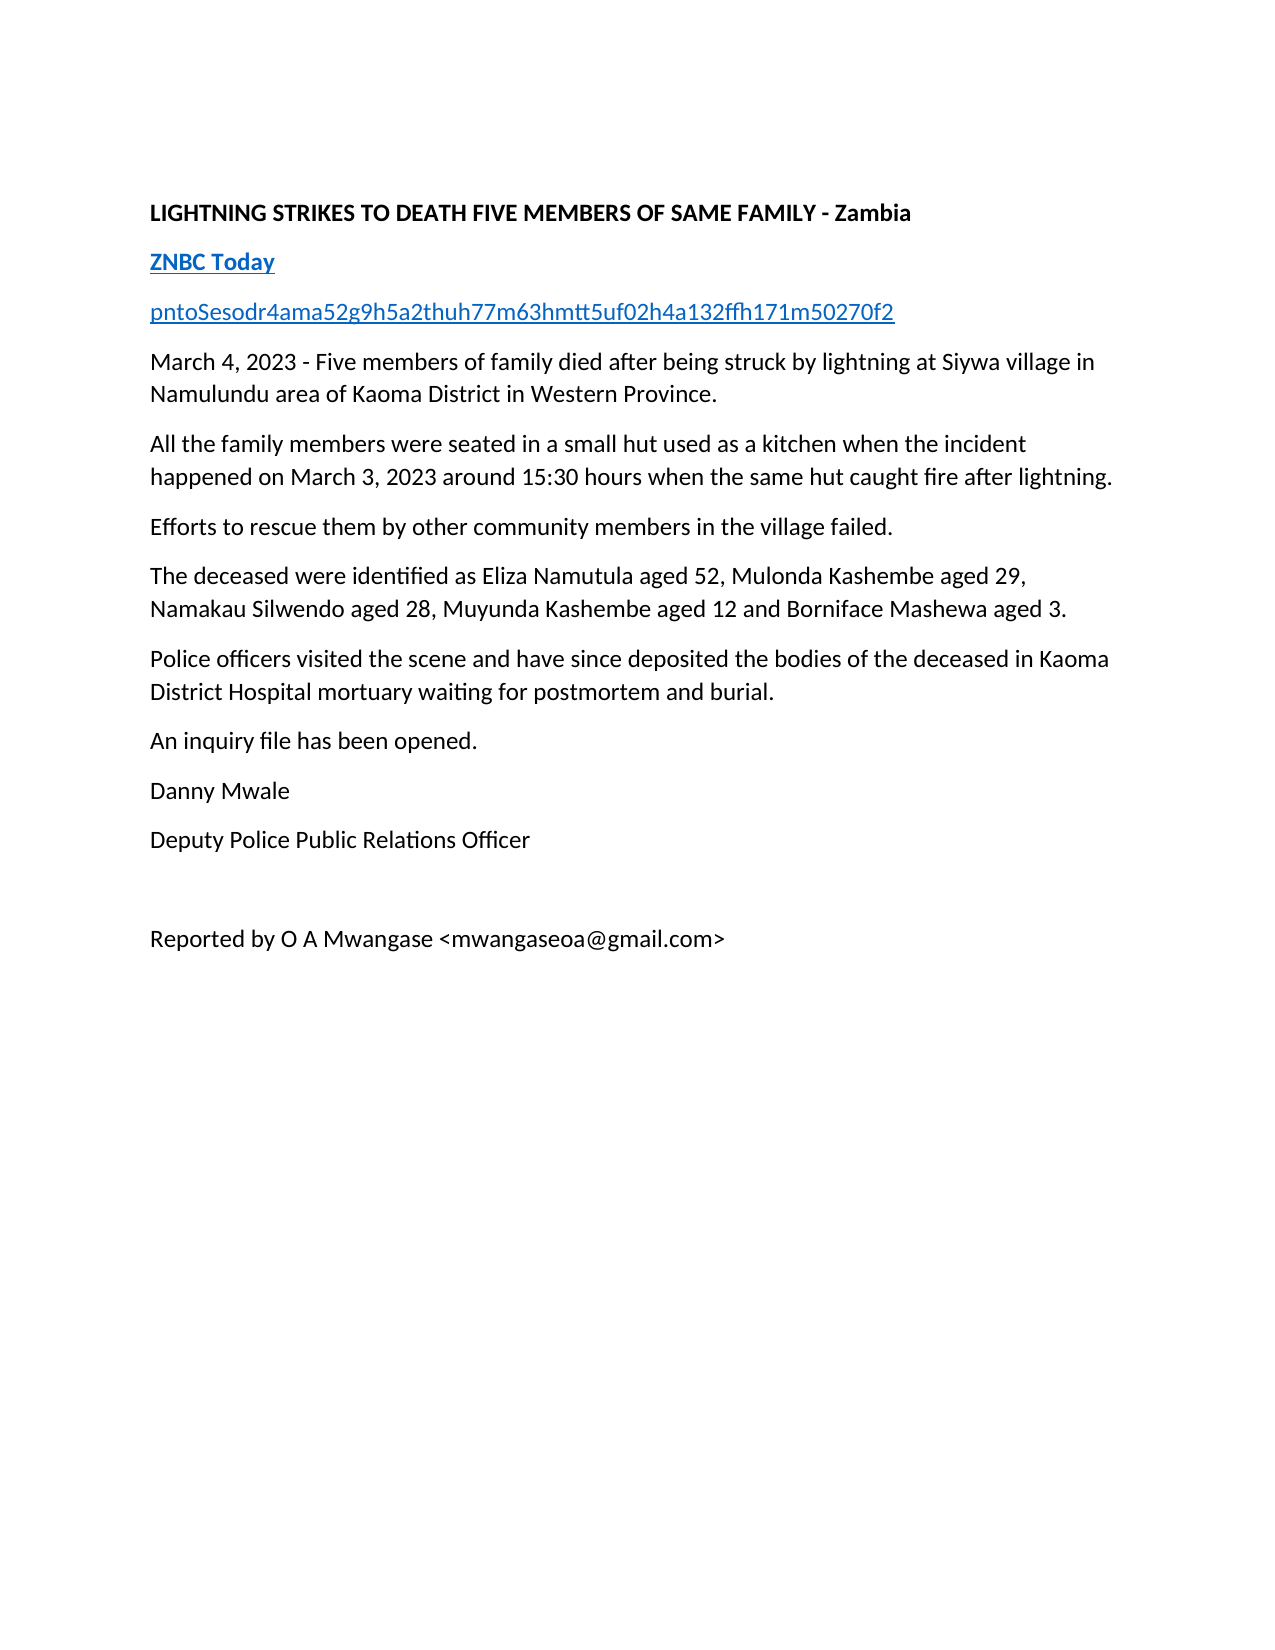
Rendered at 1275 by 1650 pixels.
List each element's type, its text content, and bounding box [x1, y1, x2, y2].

text March 4, 2023 - Five members of family died after being struck by lightning at Siywa village in Namulundu area of Kaoma District in Western Province. [150, 346, 1125, 409]
text ZNBC Today [150, 246, 1125, 277]
text Police officers visited the scene and have since deposited the bodies of the deceased in Kaoma District Hospital mortuary waiting for postmortem and burial. [150, 643, 1125, 706]
text Danny Mwale [150, 775, 1125, 805]
text LIGHTNING STRIKES TO DEATH FIVE MEMBERS OF SAME FAMILY - Zambia [150, 197, 1125, 227]
text Reported by O A Mwangase <mwangaseoa@gmail.com> [150, 923, 1125, 954]
text Deputy Police Public Relations Officer [150, 824, 1125, 855]
text Efforts to rescue them by other community members in the village failed. [150, 511, 1125, 541]
text An inquiry file has been opened. [150, 725, 1125, 756]
text pntoSesodr4ama52g9h5a2thuh77m63hmtt5uf02h4a132ffh171m50270f2 [150, 296, 1125, 327]
text The deceased were identified as Eliza Namutula aged 52, Mulonda Kashembe aged 29, Namakau Silwendo aged 28, Muyunda Kashembe aged 12 and Borniface Mashewa aged 3. [150, 560, 1125, 624]
text All the family members were seated in a small hut used as a kitchen when the incident happened on March 3, 2023 around 15:30 hours when the same hut caught fire after lightning. [150, 428, 1125, 492]
